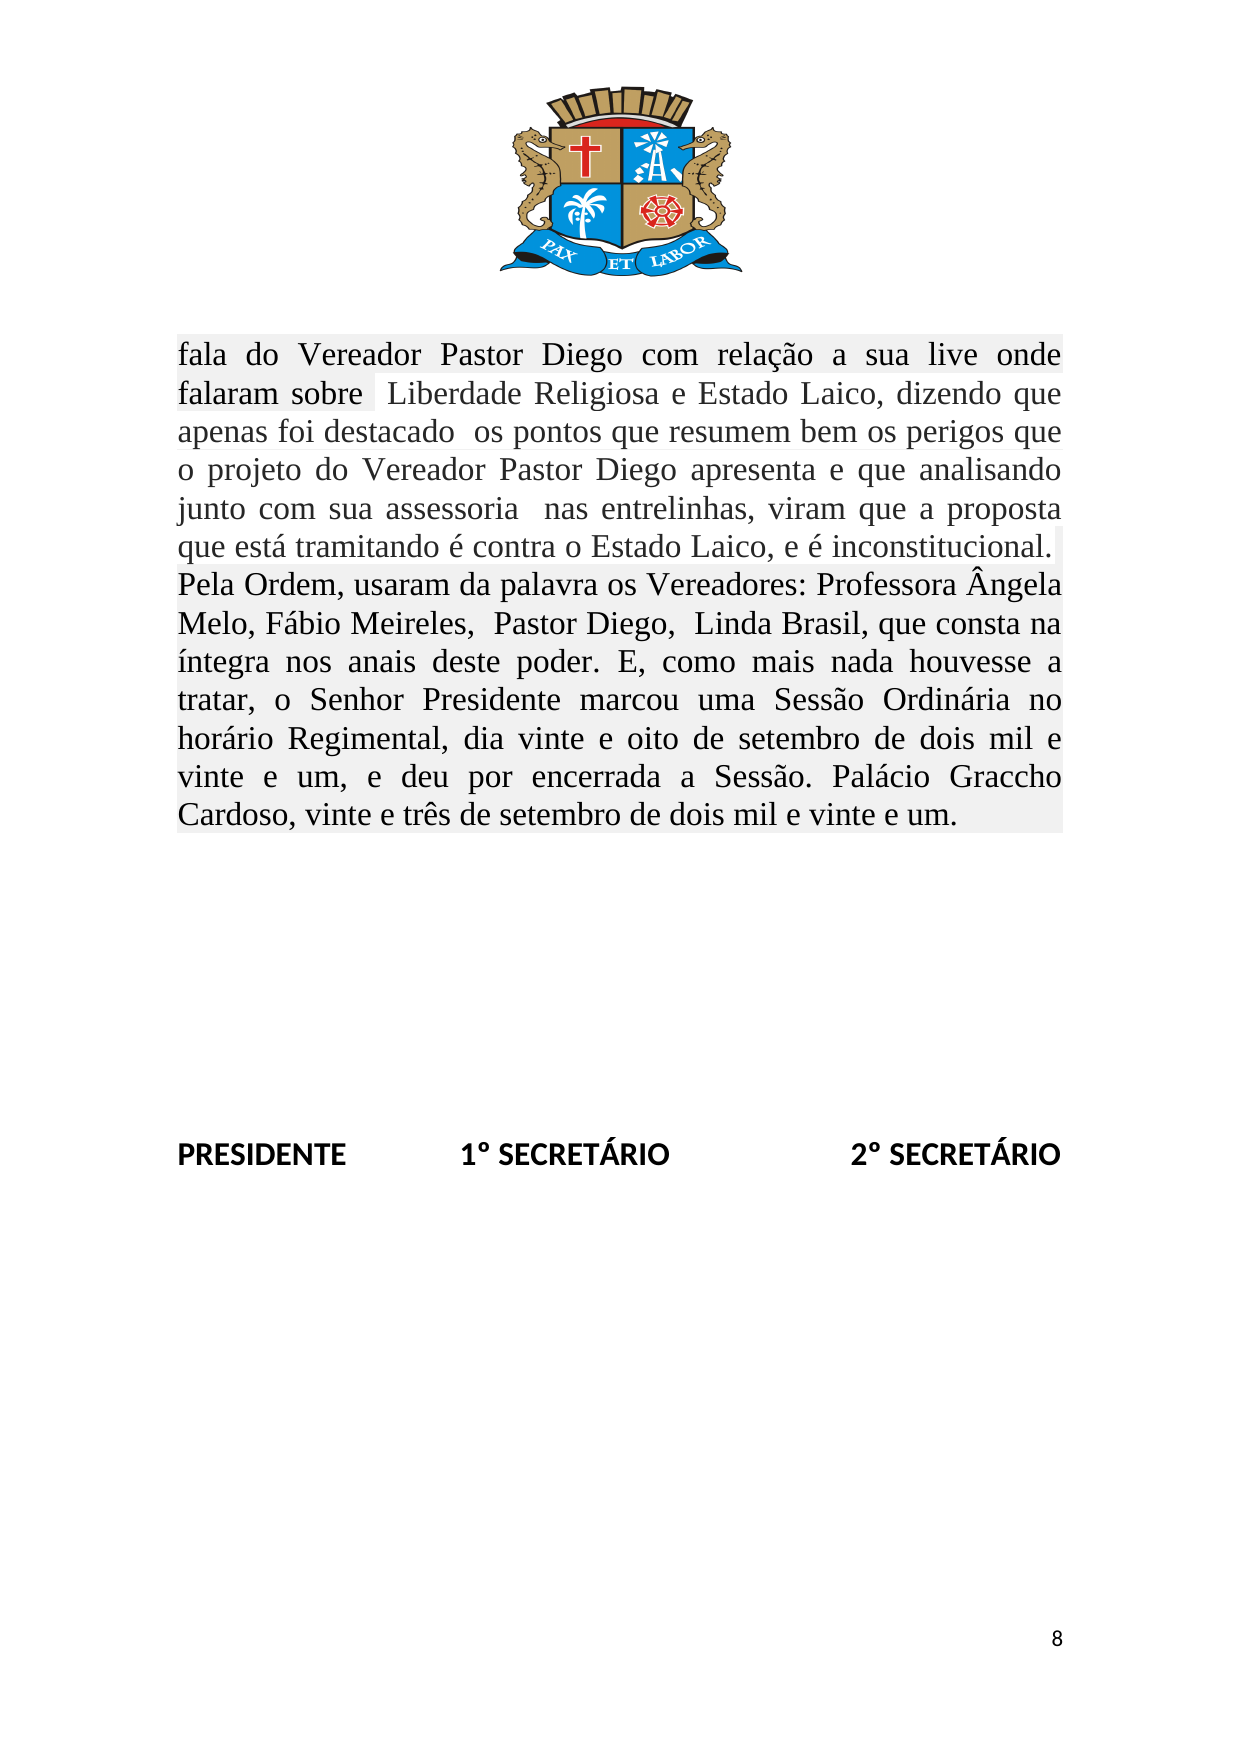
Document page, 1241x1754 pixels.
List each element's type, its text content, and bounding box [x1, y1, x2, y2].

picture [488, 73, 753, 307]
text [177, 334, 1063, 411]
text PRESIDENTE 1º SECRETÁRIO 2º SECRETÁRIO [177, 1133, 1063, 1173]
